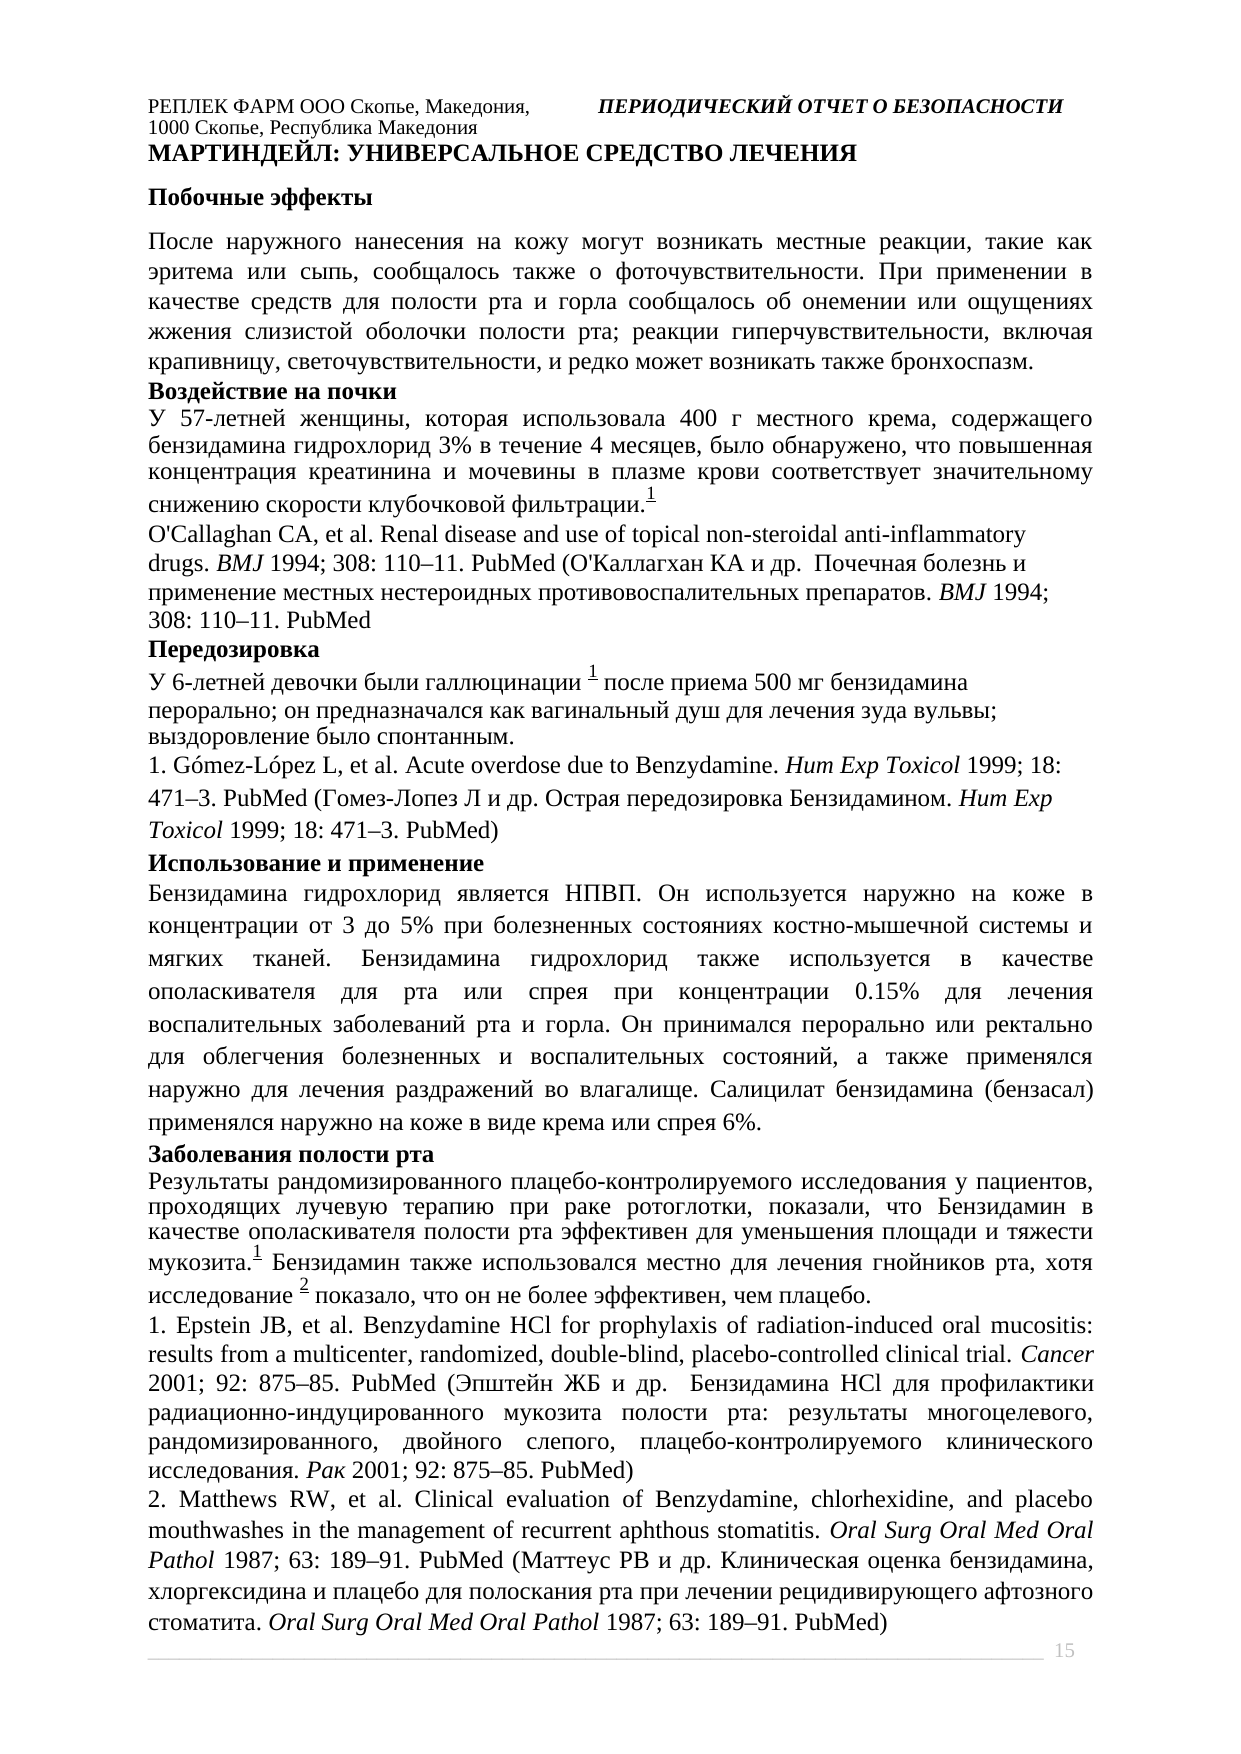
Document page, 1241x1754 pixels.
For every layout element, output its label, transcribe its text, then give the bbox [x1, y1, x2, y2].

list Matthews RW, et al. Clinical evaluation of Benzydamine, chlorhexidine, and placebo mouthwashes in the management of recurrent aphthous stomatitis. Oral Surg Oral Med Oral Pathol 1987; 63: 189–91. PubMed (Маттеус РВ и др. Клиническая оценка бензидамина, хлоргексидина и плацебо для полоскания рта при лечении рецидивирующего афтозного стоматита. Oral Surg Oral Med Oral Pathol 1987; 63: 189–91. PubMed) [148, 1484, 1094, 1636]
text Использование и применение [148, 848, 1094, 877]
text Результаты рандомизированного плацебо-контролируемого исследования у пациентов, проходящих лучевую терапию при раке ротоглотки, показали, что Бензидамин в качестве ополаскивателя полости рта эффективен для уменьшения площади и тяжести мукозита.1 Бензидамин также использовался местно для лечения гнойников рта, хотя исследование 2 показало, что он не более эффективен, чем плацебо. [148, 1169, 1094, 1310]
text Заболевания полости рта [148, 1139, 1094, 1168]
text МАРТИНДЕЙЛ: УНИВЕРСАЛЬНОЕ СРЕДСТВО ЛЕЧЕНИЯ Побочные эффекты [148, 138, 887, 211]
text После наружного нанесения на кожу могут возникать местные реакции, такие как эритема или сыпь, сообщалось также о фоточувствительности. При применении в качестве средств для полости рта и горла сообщалось об онемении или ощущениях жжения слизистой оболочки полости рта; реакции гиперчувствительности, включая крапивницу, светочувствительности, и редко может возникать также бронхоспазм. [148, 226, 1094, 375]
list Epstein JB, et al. Benzydamine HCl for prophylaxis of radiation-induced oral mucositis: results from a multicenter, randomized, double-blind, placebo-controlled clinical trial. Cancer 2001; 92: 875–85. PubMed (Эпштейн ЖБ и др. Бензидамина HCl для профилактики радиационно-индуцированного мукозита полости рта: результаты многоцелевого, рандомизированного, двойного слепого, плацебо-контролируемого клинического исследования. Рак 2001; 92: 875–85. PubMed) [148, 1310, 1094, 1484]
text РЕПЛЕК ФАРМ ООО Скопье, Македония, ПЕРИОДИЧЕСКИЙ ОТЧЕТ О БЕЗОПАСНОСТИ [148, 97, 1094, 117]
text Передозировка [148, 634, 1094, 663]
text ______________________________________________________________________________________ 15 [148, 1638, 1094, 1662]
text 1. Gómez-López L, et al. Acute overdose due to Benzydamine. Hum Exp Toxicol 1999; 18: 471–3. PubMed (Гомез-Лопез Л и др. Острая передозировка Бензидамином. Hum Exp Toxicol 1999; 18: 471–3. PubMed) [148, 750, 1094, 844]
text Бензидамина гидрохлорид является НПВП. Он используется наружно на коже в концентрации от 3 до 5% при болезненных состояниях костно-мышечной системы и мягких тканей. Бензидамина гидрохлорид также используется в качестве ополаскивателя для рта или спрея при концентрации 0.15% для лечения воспалительных заболеваний рта и горла. Он принимался перорально или ректально для облегчения болезненных и воспалительных состояний, а также применялся наружно для лечения раздражений во влагалище. Салицилат бензидамина (бензасал) применялся наружно на коже в виде крема или спрея 6%. [148, 878, 1094, 1136]
text Воздействие на почки [148, 376, 1094, 405]
text У 6-летней девочки были галлюцинации 1 после приема 500 мг бензидамина перорально; он предназначался как вагинальный душ для лечения зуда вульвы; выздоровление было спонтанным. [148, 663, 1094, 750]
text O'Callaghan CA, et al. Renal disease and use of topical non-steroidal anti-inflammatory drugs. BMJ 1994; 308: 110–11. PubMed (O'Каллагхан КA и др. Почечная болезнь и применение местных нестероидных противовоспалительных препаратов. BMJ 1994; 308: 110–11. PubMed [148, 519, 1094, 634]
text У 57-летней женщины, которая использовала 400 г местного крема, содержащего бензидамина гидрохлорид 3% в течение 4 месяцев, было обнаружено, что повышенная концентрация креатинина и мочевины в плазме крови соответствует значительному снижению скорости клубочковой фильтрации.1 [148, 406, 1094, 519]
text 1000 Скопье, Республика Македония [148, 117, 1094, 138]
